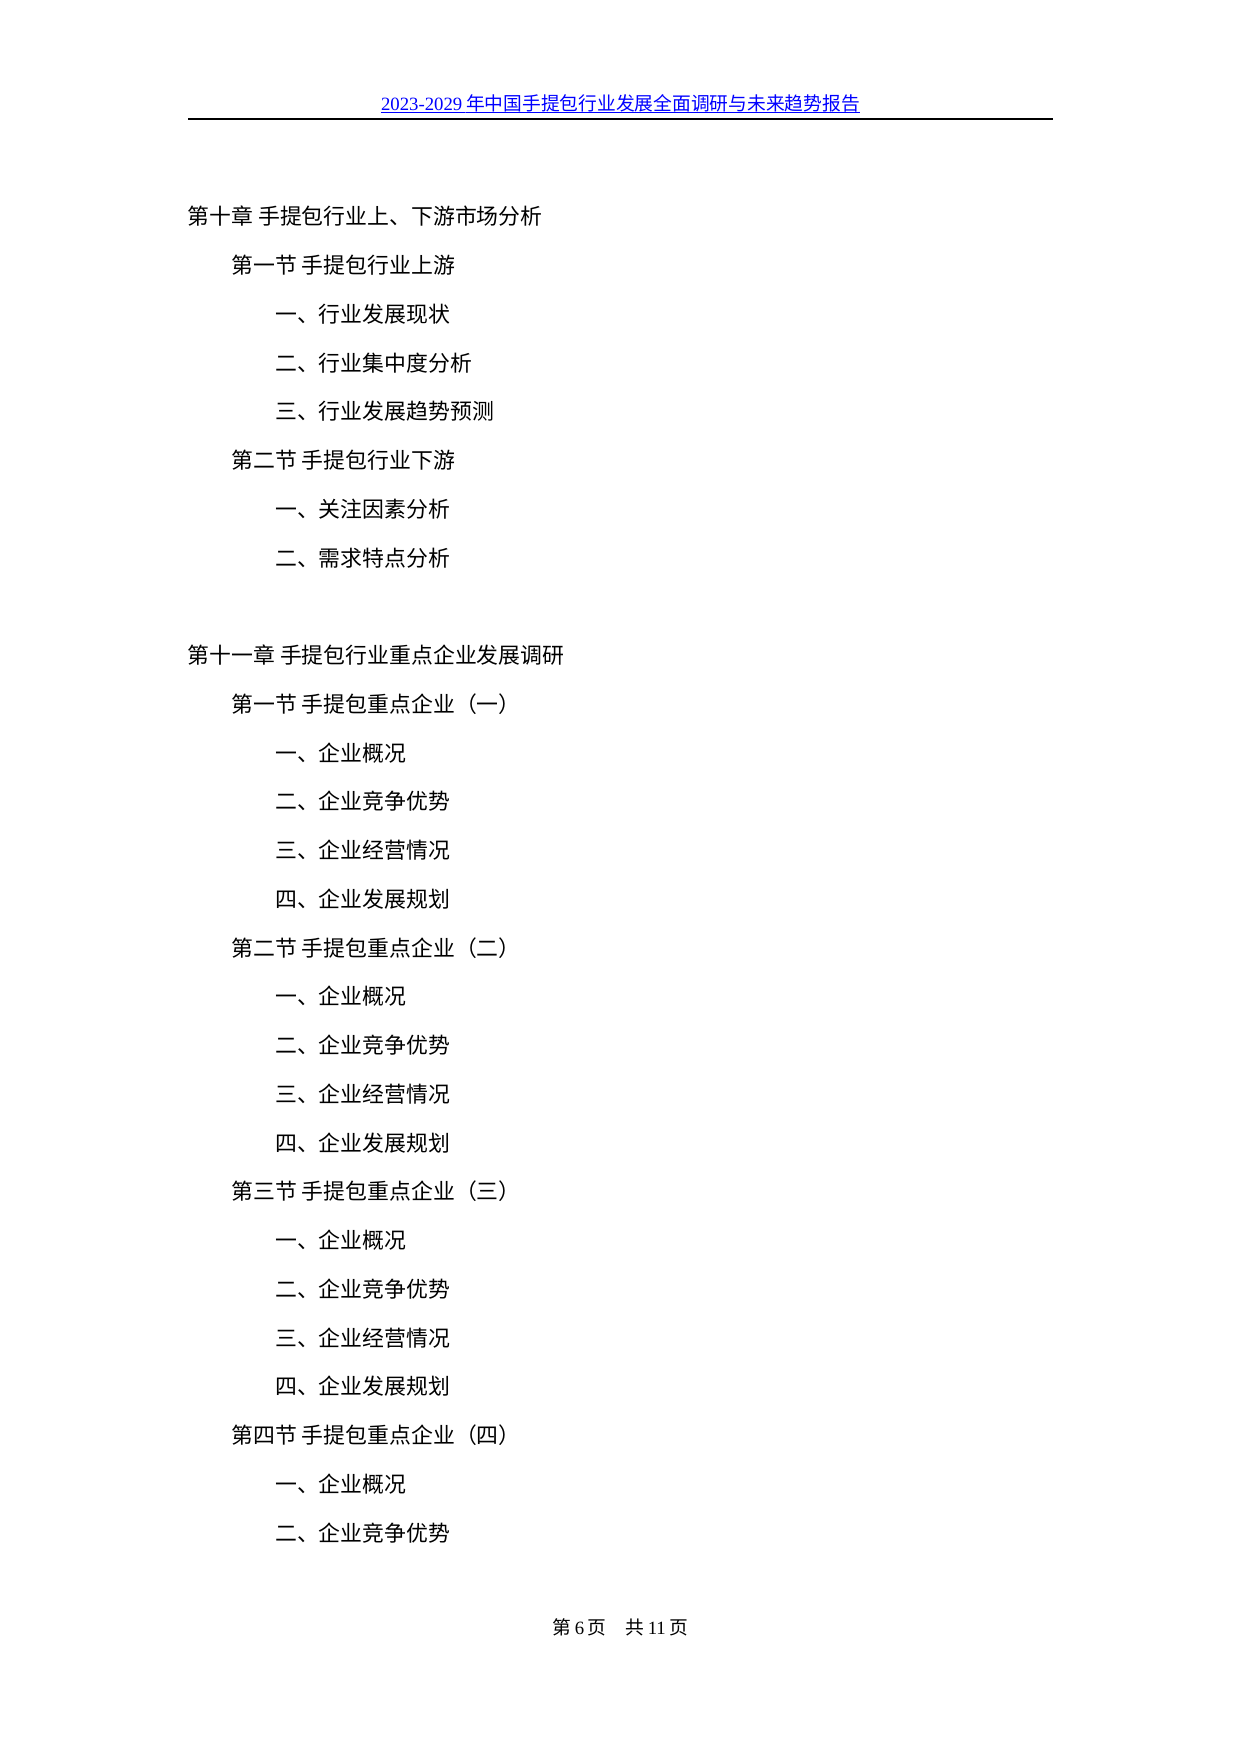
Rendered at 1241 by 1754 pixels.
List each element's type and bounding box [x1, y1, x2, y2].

text [187, 150, 1053, 1548]
